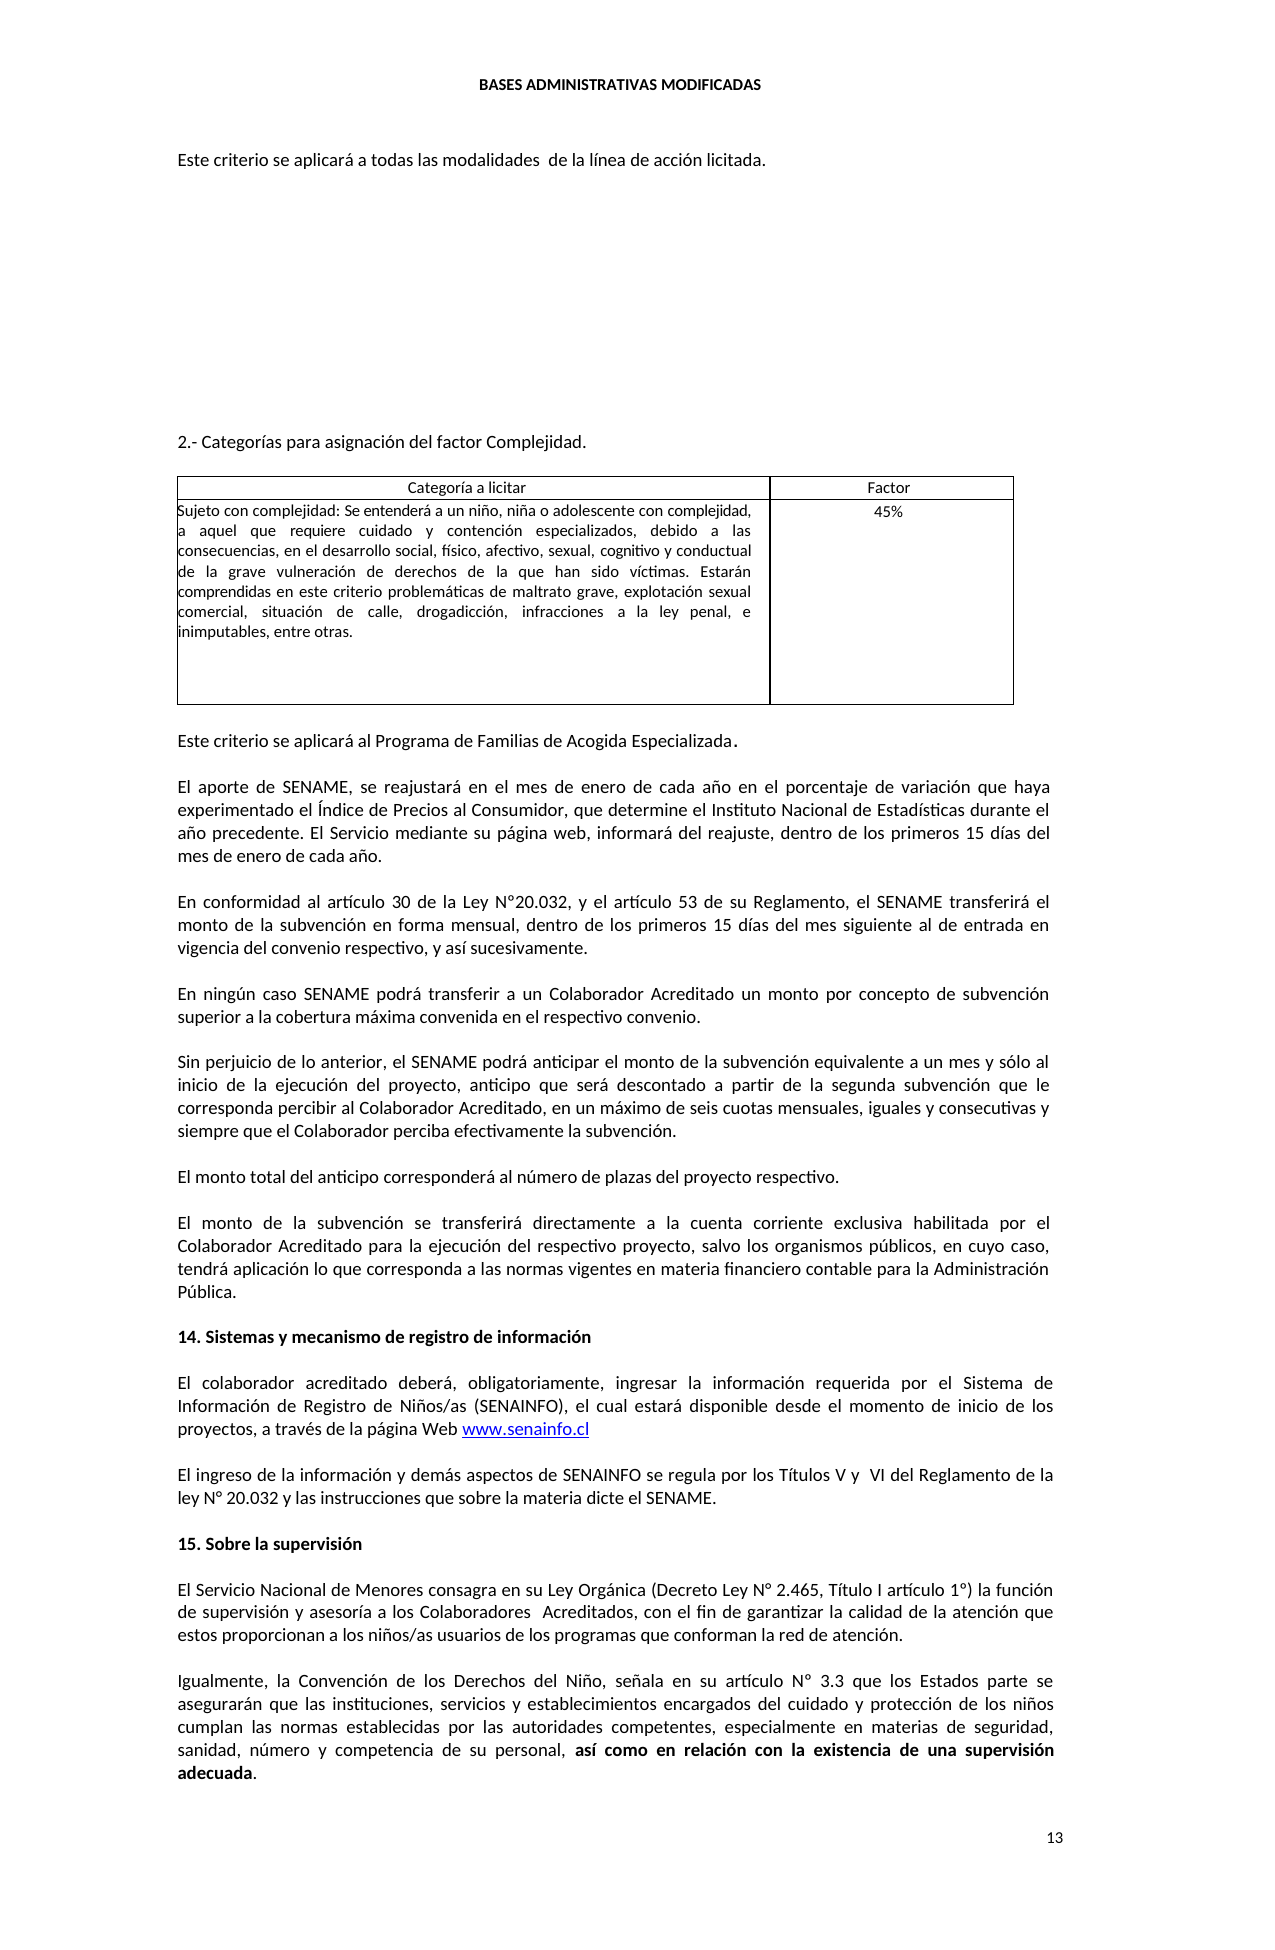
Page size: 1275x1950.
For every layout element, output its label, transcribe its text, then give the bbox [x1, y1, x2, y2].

text 2.- Categorías para asignación del factor Complejidad. [177, 430, 836, 453]
text El monto total del anticipo corresponderá al número de plazas del proyecto respectivo. [177, 1165, 1051, 1188]
text Este criterio se aplicará a todas las modalidades de la línea de acción licitada. [177, 148, 1055, 171]
text Sin perjuicio de lo anterior, el SENAME podrá anticipar el monto de la subvención equivalente a un mes y sólo al inicio de la ejecución del proyecto, anticipo que será descontado a partir de la segunda subvención que le corresponda percibir al Colaborador Acreditado, en un máximo de seis cuotas mensuales, iguales y consecutivas y siempre que el Colaborador perciba efectivamente la subvención. [177, 1051, 1051, 1142]
subtitle 15. Sobre la supervisión [177, 1532, 1063, 1555]
text El monto de la subvención se transferirá directamente a la cuenta corriente exclusiva habilitada por el Colaborador Acreditado para la ejecución del respectivo proyecto, salvo los organismos públicos, en cuyo caso, tendrá aplicación lo que corresponda a las normas vigentes en materia financiero contable para la Administración Pública. [177, 1211, 1051, 1303]
subtitle 14. Sistemas y mecanismo de registro de información [177, 1326, 1063, 1348]
text En ningún caso SENAME podrá transferir a un Colaborador Acreditado un monto por concepto de subvención superior a la cobertura máxima convenida en el respectivo convenio. [177, 982, 1051, 1028]
table_cell 45% [771, 500, 1013, 704]
text Este criterio se aplicará al Programa de Familias de Acogida Especializada. [177, 726, 1063, 753]
text El aporte de SENAME, se reajustará en el mes de enero de cada año en el porcentaje de variación que haya experimentado el Índice de Precios al Consumidor, que determine el Instituto Nacional de Estadísticas durante el año precedente. El Servicio mediante su página web, informará del reajuste, dentro de los primeros 15 días del mes de enero de cada año. [177, 776, 1051, 867]
text El Servicio Nacional de Menores consagra en su Ley Orgánica (Decreto Ley N° 2.465, Título I artículo 1º) la función de supervisión y asesoría a los Colaboradores Acreditados, con el fin de garantizar la calidad de la atención que estos proporcionan a los niños/as usuarios de los programas que conforman la red de atención. [177, 1578, 1055, 1646]
text El ingreso de la información y demás aspectos de SENAINFO se regula por los Títulos V y VI del Reglamento de la ley N° 20.032 y las instrucciones que sobre la materia dicte el SENAME. [177, 1463, 1055, 1509]
text Igualmente, la Convención de los Derechos del Niño, señala en su artículo Nº 3.3 que los Estados parte se asegurarán que las instituciones, servicios y establecimientos encargados del cuidado y protección de los niños cumplan las normas establecidas por las autoridades competentes, especialmente en materias de seguridad, sanidad, número y competencia de su personal, así como en relación con la existencia de una supervisión adecuada. [177, 1669, 1055, 1784]
table_header Categoría a licitar [178, 477, 769, 499]
text En conformidad al artículo 30 de la Ley Nº20.032, y el artículo 53 de su Reglamento, el SENAME transferirá el monto de la subvención en forma mensual, dentro de los primeros 15 días del mes siguiente al de entrada en vigencia del convenio respectivo, y así sucesivamente. [177, 890, 1051, 959]
text El colaborador acreditado deberá, obligatoriamente, ingresar la información requerida por el Sistema de Información de Registro de Niños/as (SENAINFO), el cual estará disponible desde el momento de inicio de los proyectos, a través de la página Web www.senainfo.cl [177, 1371, 1055, 1440]
table_header Factor [771, 477, 1013, 499]
table_cell Sujeto con complejidad: Se entenderá a un niño, niña o adolescente con complejidad, a aquel que requiere cuidado y contención especializados, debido a las consecuencias, en el desarrollo social, físico, afectivo, sexual, cognitivo y conductual de la grave vulneración de derechos de la que han sido víctimas. Estarán comprendidas en este criterio problemáticas de maltrato grave, explotación sexual comercial, situación de calle, drogadicción, infracciones a la ley penal, e inimputables, entre otras. [178, 500, 769, 704]
